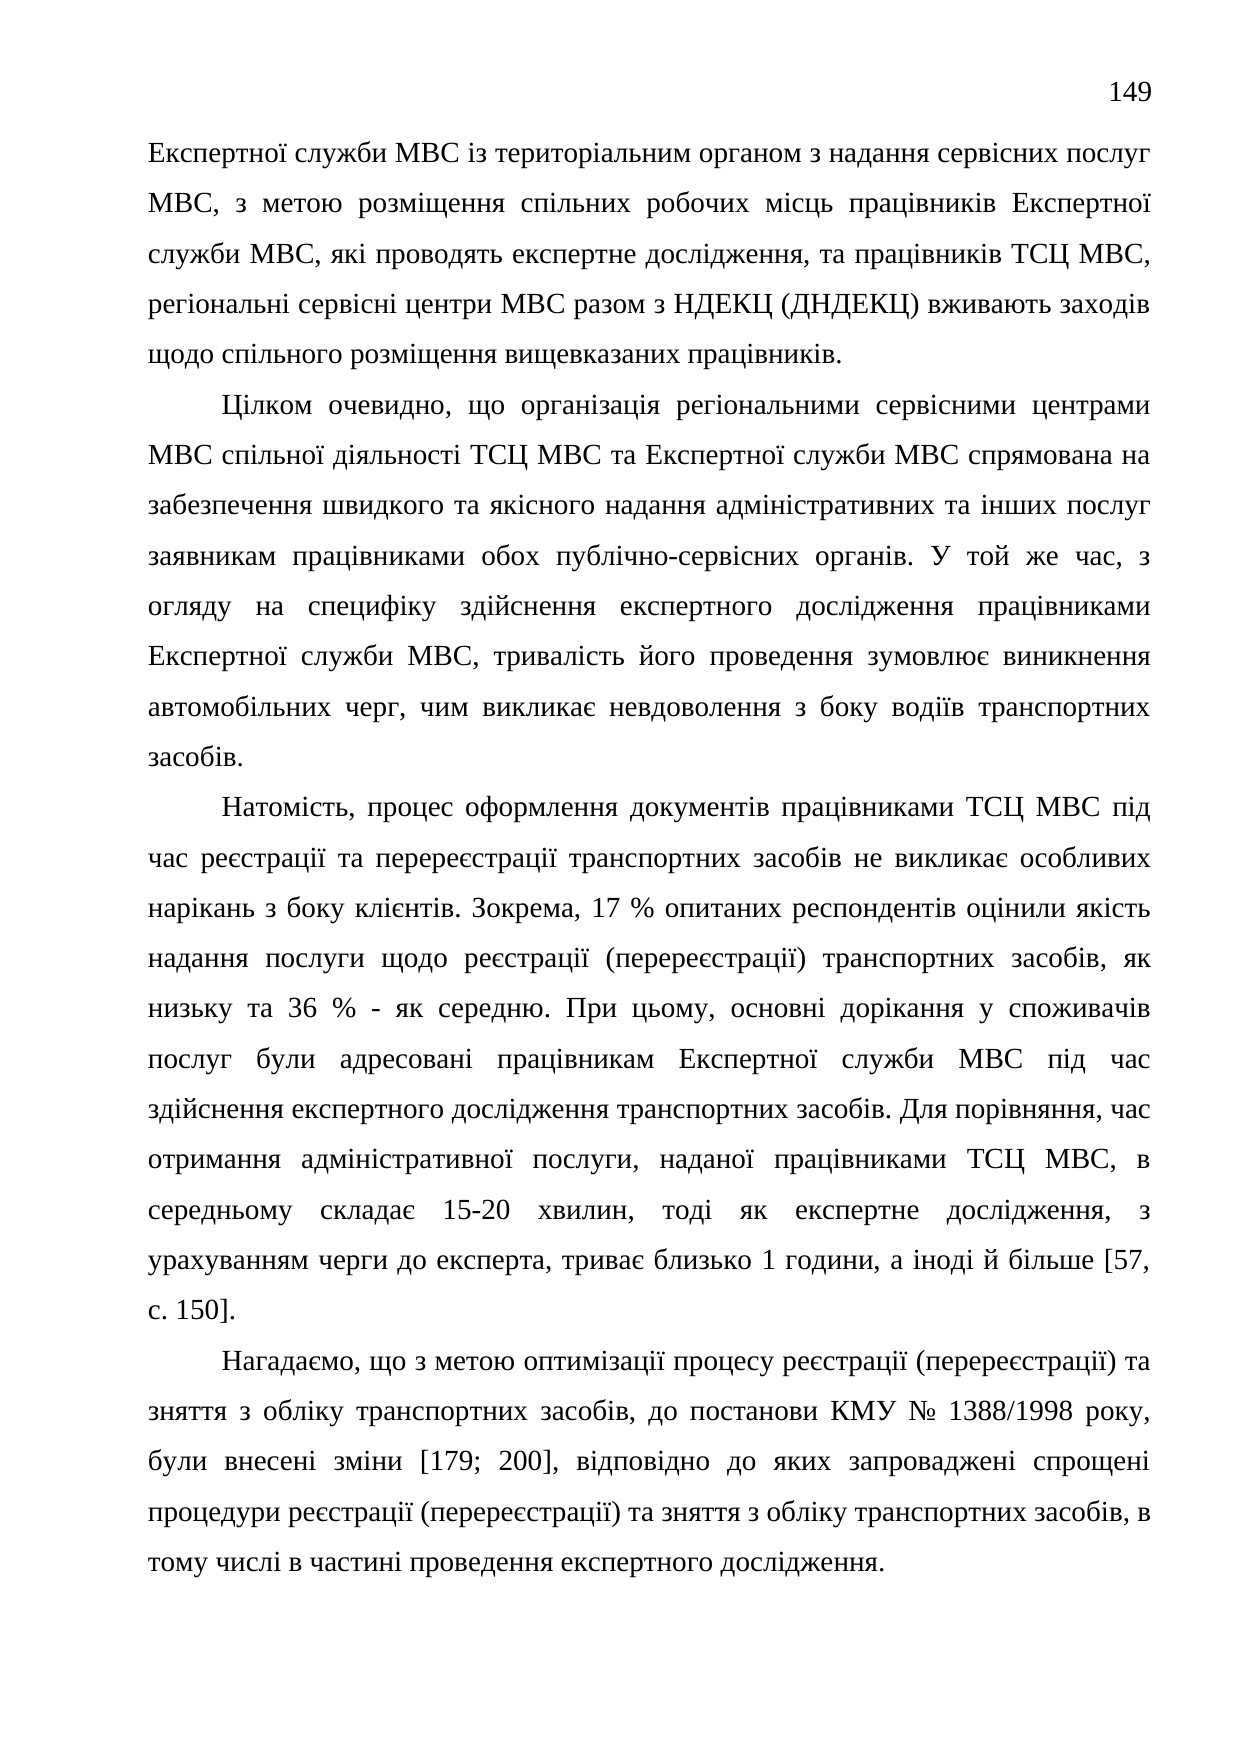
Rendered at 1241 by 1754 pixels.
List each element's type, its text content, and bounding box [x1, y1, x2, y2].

text Натомість, процес оформлення документів працівниками ТСЦ МВС під час реєстрації та перереєстрації транспортних засобів не викликає особливих нарікань з боку клієнтів. Зокрема, 17 % опитаних респондентів оцінили якість надання послуги щодо реєстрації (перереєстрації) транспортних засобів, як низьку та 36 % - як середню. При цьому, основні дорікання у споживачів послуг були адресовані працівникам Експертної служби МВС під час здійснення експертного дослідження транспортних засобів. Для порівняння, час отримання адміністративної послуги, наданої працівниками ТСЦ МВС, в середньому складає 15-20 хвилин, тоді як експертне дослідження, з урахуванням черги до експерта, триває близько 1 години, а іноді й більше [57, с. 150]. [148, 789, 1152, 1326]
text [148, 135, 1152, 370]
text Нагадаємо, що з метою оптимізації процесу реєстрації (перереєстрації) та зняття з обліку транспортних засобів, до постанови КМУ № 1388/1998 року, були внесені зміни [179; 200], відповідно до яких запроваджені спрощені процедури реєстрації (перереєстрації) та зняття з обліку транспортних засобів, в тому числі в частині проведення експертного дослідження. [148, 1343, 1152, 1578]
text Цілком очевидно, що організація регіональними сервісними центрами МВС спільної діяльності ТСЦ МВС та Експертної служби МВС спрямована на забезпечення швидкого та якісного надання адміністративних та інших послуг заявникам працівниками обох публічно-сервісних органів. У той же час, з огляду на специфіку здійснення експертного дослідження працівниками Експертної служби МВС, тривалість його проведення зумовлює виникнення автомобільних черг, чим викликає невдоволення з боку водіїв транспортних засобів. [148, 387, 1152, 773]
